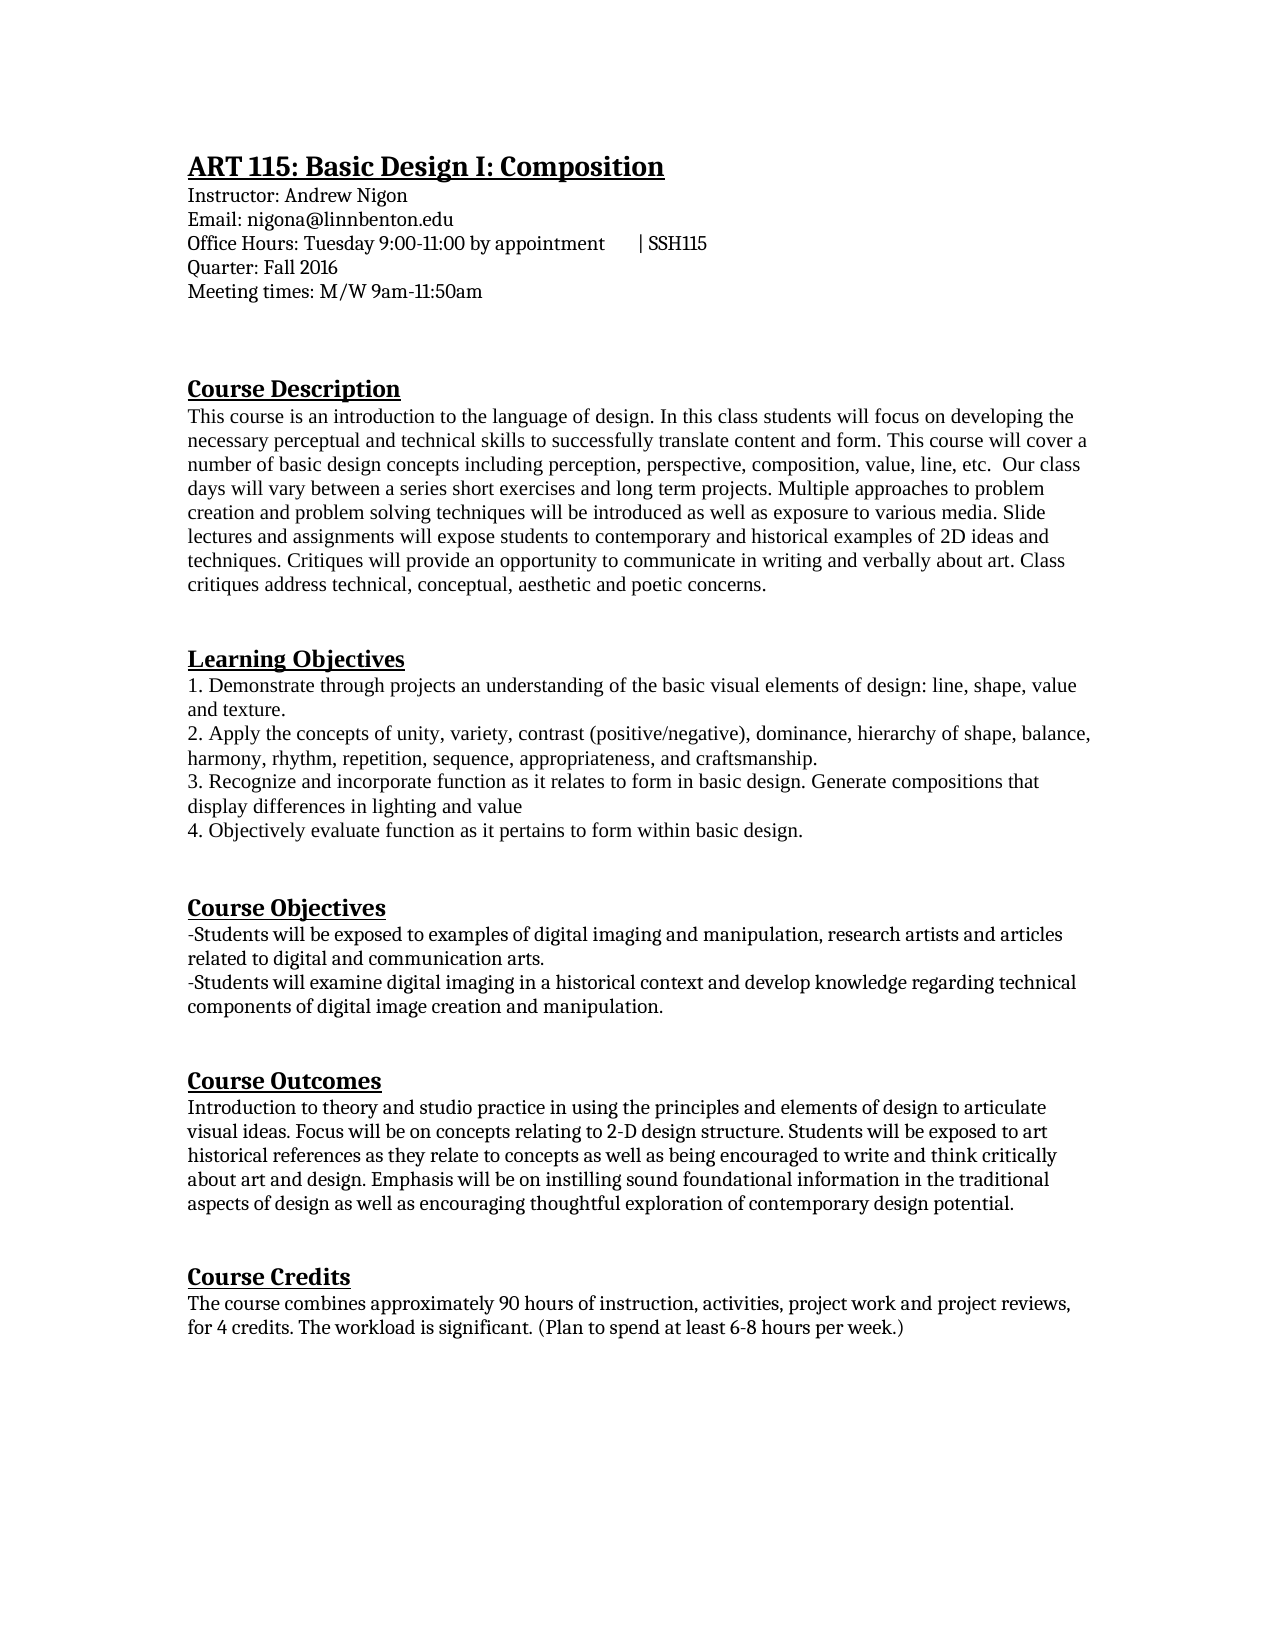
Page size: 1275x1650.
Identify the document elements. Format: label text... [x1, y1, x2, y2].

text ART 115: Basic Design I: Composition [187, 150, 1087, 183]
text Course Credits [187, 1263, 1087, 1292]
text Instructor: Andrew Nigon [187, 183, 1087, 207]
text -Students will be exposed to examples of digital imaging and manipulation, research artists and articles related to digital and communication arts. [187, 923, 1087, 971]
text This course is an introduction to the language of design. In this class students will focus on developing the necessary perceptual and technical skills to successfully translate content and form. This course will cover a number of basic design concepts including perception, perspective, composition, value, line, etc. Our class days will vary between a series short exercises and long term projects. Multiple approaches to problem creation and problem solving techniques will be introduced as well as exposure to various media. Slide lectures and assignments will expose students to contemporary and historical examples of 2D ideas and techniques. Critiques will provide an opportunity to communicate in writing and verbally about art. Class critiques address technical, conceptual, aesthetic and poetic concerns. [187, 404, 1102, 596]
text Meeting times: M/W 9am-11:50am [187, 279, 1087, 303]
text Course Description [187, 375, 1087, 404]
text Course Objectives [187, 894, 1087, 923]
text 3. Recognize and incorporate function as it relates to form in basic design. Generate compositions that display differences in lighting and value [187, 769, 1102, 818]
text Introduction to theory and studio practice in using the principles and elements of design to articulate visual ideas. Focus will be on concepts relating to 2-D design structure. Students will be exposed to art historical references as they relate to concepts as well as being encouraged to write and think critically about art and design. Emphasis will be on instilling sound foundational information in the traditional aspects of design as well as encouraging thoughtful exploration of contemporary design potential. [187, 1096, 1087, 1215]
text 2. Apply the concepts of unity, variety, contrast (positive/negative), dominance, hierarchy of shape, balance, harmony, rhythm, repetition, sequence, appropriateness, and craftsmanship. [187, 721, 1102, 769]
text Quarter: Fall 2016 [187, 255, 1087, 279]
text The course combines approximately 90 hours of instruction, activities, project work and project reviews, for 4 credits. The workload is significant. (Plan to spend at least 6-8 hours per week.) [187, 1292, 1087, 1340]
text Learning Objectives [187, 644, 1102, 673]
text Office Hours: Tuesday 9:00-11:00 by appointment | SSH115 [187, 231, 1087, 255]
text 4. Objectively evaluate function as it pertains to form within basic design. [187, 818, 1102, 842]
text Email: nigona@linnbenton.edu [187, 207, 1087, 231]
text -Students will examine digital imaging in a historical context and develop knowledge regarding technical components of digital image creation and manipulation. [187, 971, 1087, 1019]
text Course Outcomes [187, 1067, 1087, 1096]
text 1. Demonstrate through projects an understanding of the basic visual elements of design: line, shape, value and texture. [187, 673, 1102, 721]
